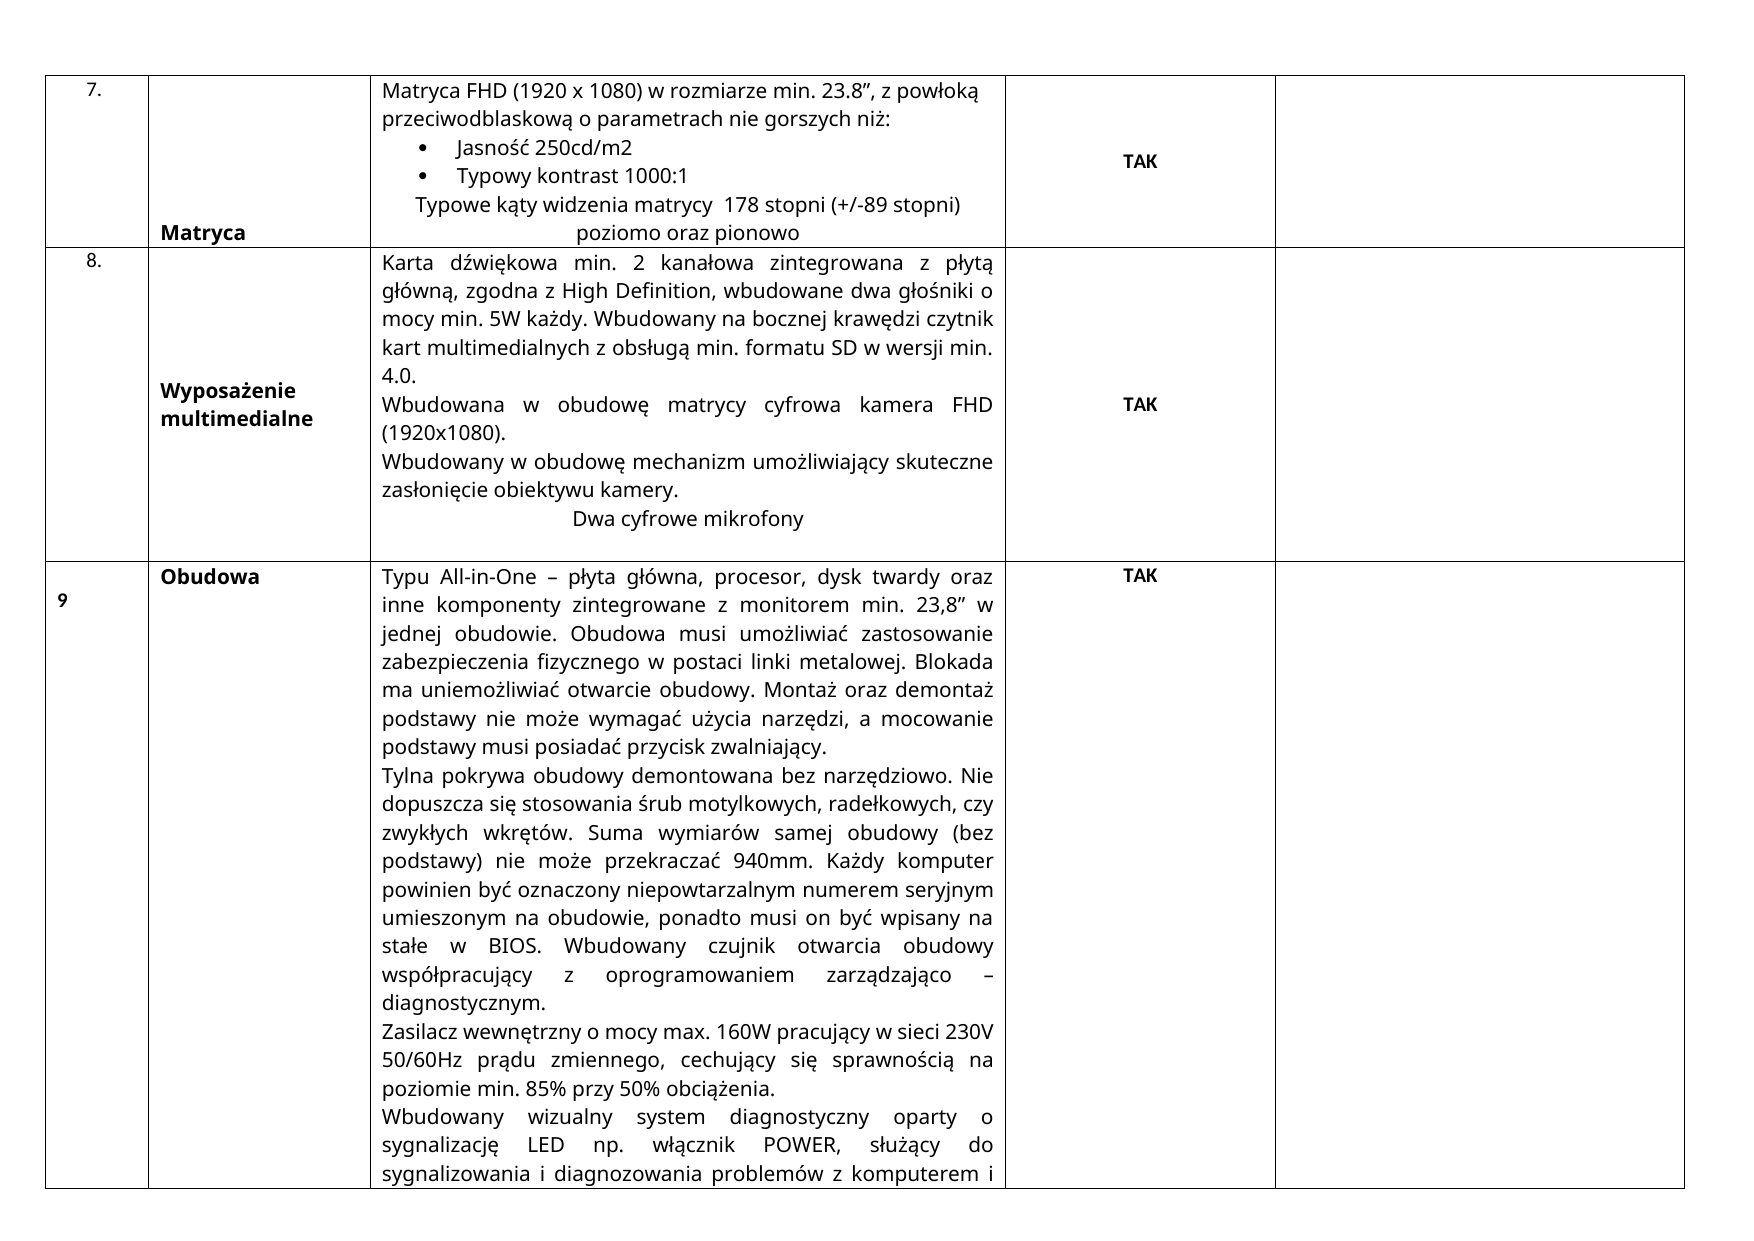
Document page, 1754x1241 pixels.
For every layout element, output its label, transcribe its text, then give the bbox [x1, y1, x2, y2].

table_cell TAK [1006, 562, 1275, 1187]
table_cell [46, 76, 148, 247]
table_cell Obudowa [149, 562, 370, 1187]
table_cell 9 [46, 562, 148, 1187]
table_cell TAK [1006, 76, 1275, 247]
table_cell Matryca FHD (1920 x 1080) w rozmiarze min. 23.8”, z powłoką przeciwodblaskową o parametrach nie gorszych niż: Jasność 250cd/m2 Typowy kontrast 1000:1 Typowe kąty widzenia matrycy 178 stopni (+/-89 stopni) poziomo oraz pionowo [371, 76, 1005, 247]
table_cell Wyposażenie multimedialne [149, 248, 370, 561]
table_cell [1276, 248, 1684, 561]
table_cell Matryca [149, 76, 370, 247]
table_cell [1276, 76, 1684, 247]
table_cell [46, 248, 148, 561]
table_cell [371, 562, 1005, 1187]
table_cell TAK [1006, 248, 1275, 561]
table_cell Karta dźwiękowa min. 2 kanałowa zintegrowana z płytą główną, zgodna z High Definition, wbudowane dwa głośniki o mocy min. 5W każdy. Wbudowany na bocznej krawędzi czytnik kart multimedialnych z obsługą min. formatu SD w wersji min. 4.0. Wbudowana w obudowę matrycy cyfrowa kamera FHD (1920x1080). Wbudowany w obudowę mechanizm umożliwiający skuteczne zasłonięcie obiektywu kamery. Dwa cyfrowe mikrofony [371, 248, 1005, 561]
table_cell [1276, 562, 1684, 1187]
